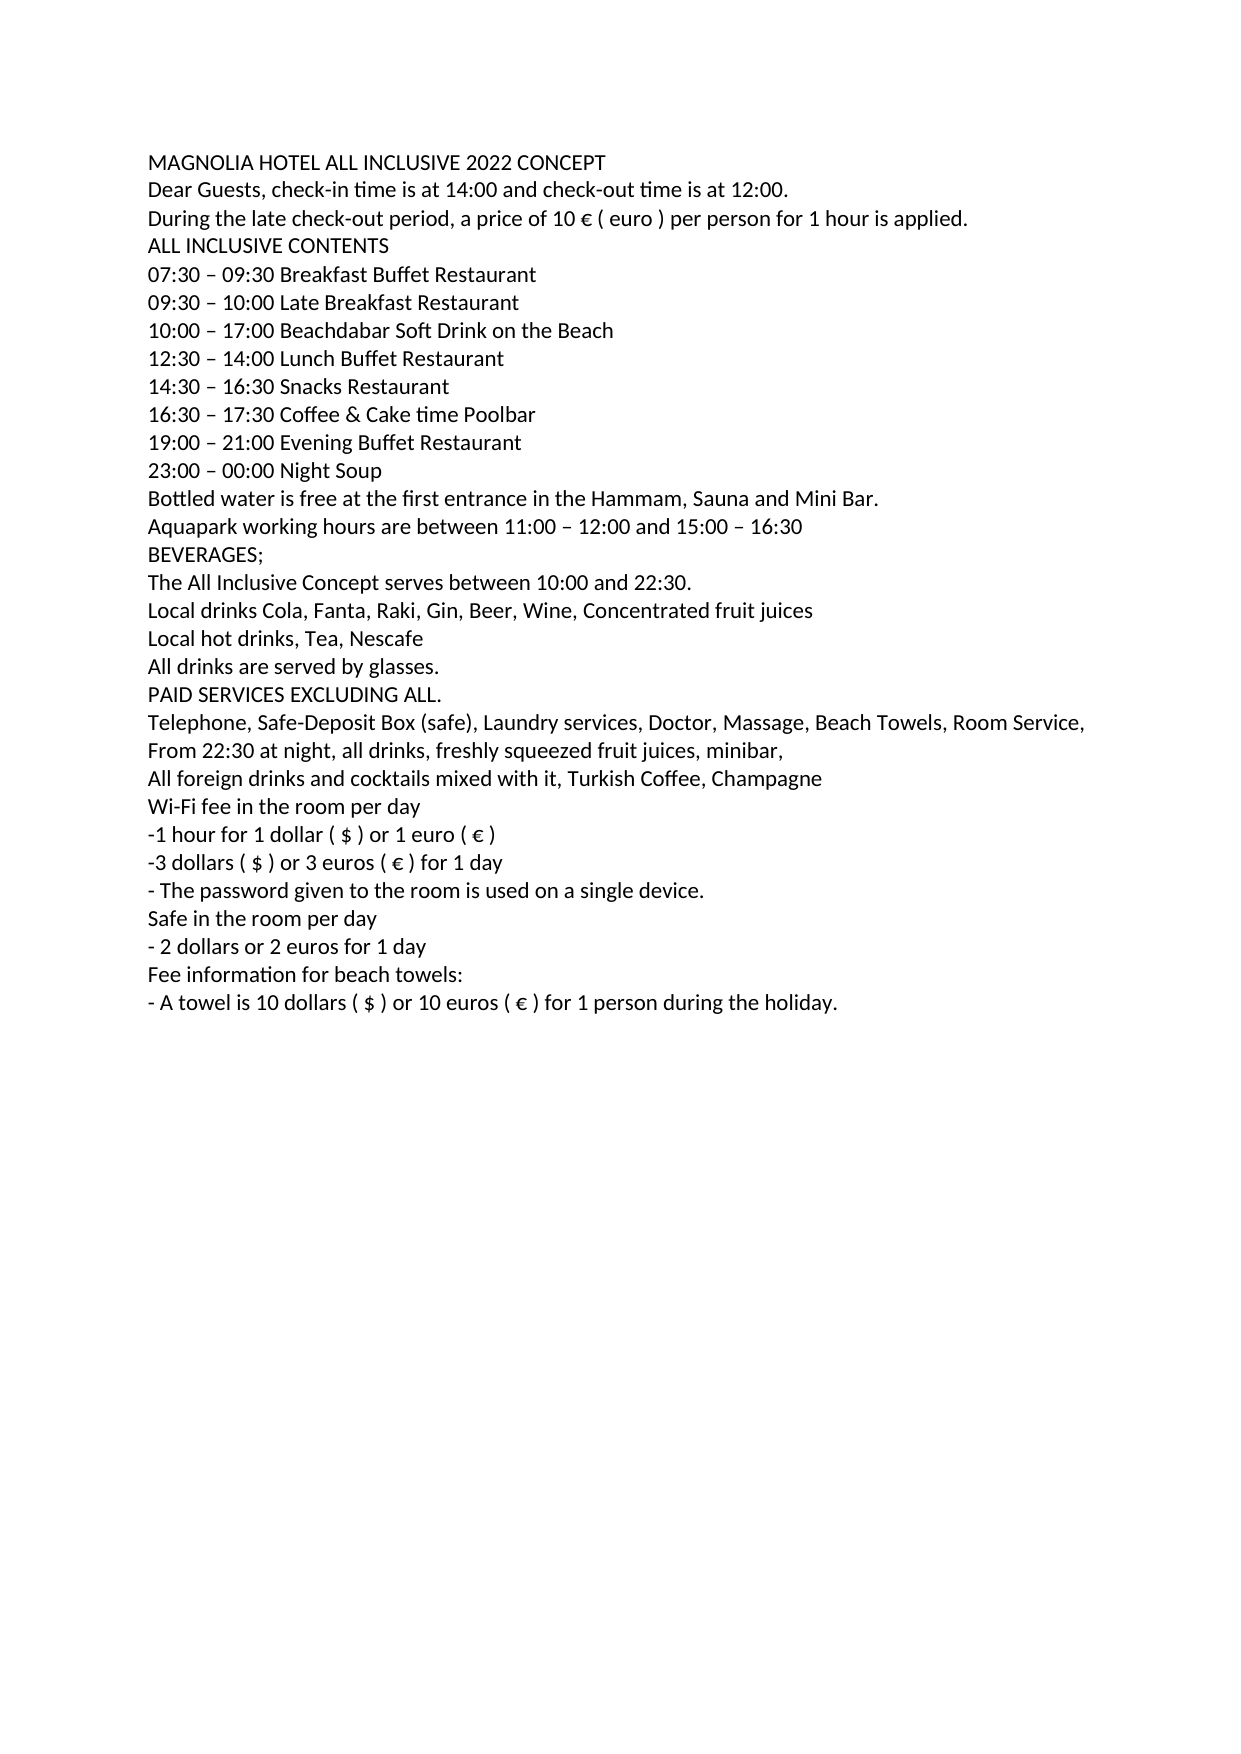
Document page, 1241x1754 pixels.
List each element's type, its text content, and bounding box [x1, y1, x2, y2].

text 09:30 – 10:00 Late Breakfast Restaurant [148, 288, 1093, 316]
text 16:30 – 17:30 Coffee & Cake time Poolbar [148, 400, 1093, 428]
text BEVERAGES; [148, 540, 1093, 568]
text MAGNOLIA HOTEL ALL INCLUSIVE 2022 CONCEPT [148, 148, 1093, 176]
text Wi-Fi fee in the room per day [148, 792, 1093, 820]
text -3 dollars ( $ ) or 3 euros ( € ) for 1 day [148, 848, 1093, 876]
text ALL INCLUSIVE CONTENTS [148, 232, 1093, 260]
text 07:30 – 09:30 Breakfast Buffet Restaurant [148, 260, 1093, 288]
text 23:00 – 00:00 Night Soup [148, 456, 1093, 484]
text - A towel is 10 dollars ( $ ) or 10 euros ( € ) for 1 person during the holiday. [148, 988, 1093, 1016]
text 14:30 – 16:30 Snacks Restaurant [148, 372, 1093, 400]
text Bottled water is free at the first entrance in the Hammam, Sauna and Mini Bar. [148, 484, 1093, 512]
text -1 hour for 1 dollar ( $ ) or 1 euro ( € ) [148, 820, 1093, 848]
text During the late check-out period, a price of 10 € ( euro ) per person for 1 hour is applied. [148, 204, 1093, 232]
text The All Inclusive Concept serves between 10:00 and 22:30. [148, 568, 1093, 596]
text 12:30 – 14:00 Lunch Buffet Restaurant [148, 344, 1093, 372]
text Local hot drinks, Tea, Nescafe [148, 624, 1093, 652]
text 19:00 – 21:00 Evening Buffet Restaurant [148, 428, 1093, 456]
text - The password given to the room is used on a single device. [148, 876, 1093, 904]
text All drinks are served by glasses. [148, 652, 1093, 680]
text Safe in the room per day [148, 904, 1093, 932]
text PAID SERVICES EXCLUDING ALL. [148, 680, 1093, 708]
text All foreign drinks and cocktails mixed with it, Turkish Coffee, Champagne [148, 764, 1093, 792]
text - 2 dollars or 2 euros for 1 day [148, 932, 1093, 960]
text From 22:30 at night, all drinks, freshly squeezed fruit juices, minibar, [148, 736, 1093, 764]
text Aquapark working hours are between 11:00 – 12:00 and 15:00 – 16:30 [148, 512, 1093, 540]
text Telephone, Safe-Deposit Box (safe), Laundry services, Doctor, Massage, Beach Towels, Room Service, [148, 708, 1093, 736]
text Fee information for beach towels: [148, 960, 1093, 988]
text Dear Guests, check-in time is at 14:00 and check-out time is at 12:00. [148, 176, 1093, 204]
text Local drinks Cola, Fanta, Raki, Gin, Beer, Wine, Concentrated fruit juices [148, 596, 1093, 624]
text 10:00 – 17:00 Beachdabar Soft Drink on the Beach [148, 316, 1093, 344]
